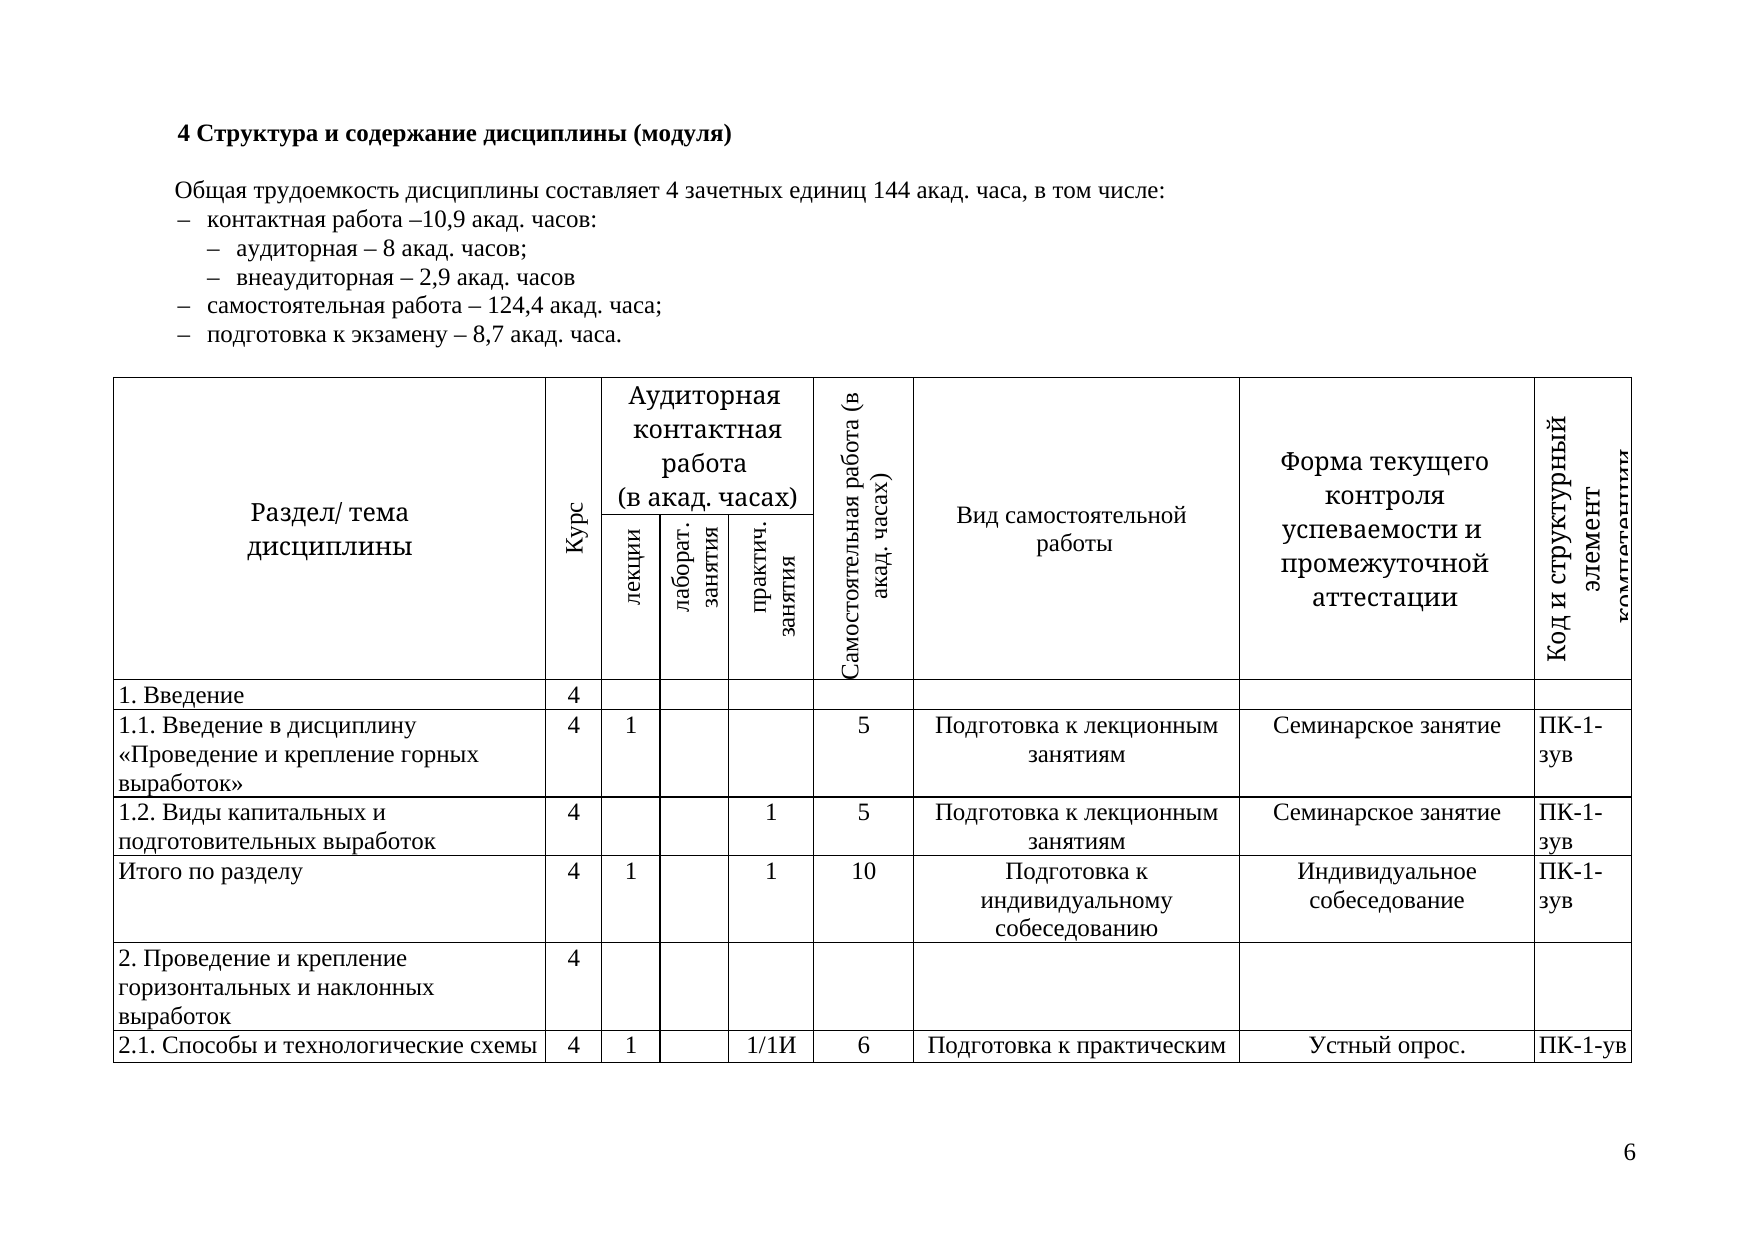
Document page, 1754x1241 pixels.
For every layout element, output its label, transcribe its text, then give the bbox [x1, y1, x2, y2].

table_header Код и структурный элемент компетенции [1535, 378, 1631, 679]
table_cell 4 [546, 943, 601, 1029]
table_cell 6 [814, 1031, 913, 1062]
table_cell Семинарское занятие [1240, 710, 1534, 796]
table_cell [914, 680, 1239, 709]
table_cell Подготовка к индивидуальному собеседованию [914, 856, 1239, 942]
table_cell [661, 943, 728, 1029]
table_cell [661, 798, 728, 855]
text – самостоятельная работа – 124,4 акад. часа; [118, 291, 1636, 319]
table_cell 1. Введение [114, 680, 545, 709]
table_cell 1 [602, 710, 659, 796]
table_cell Подготовка к практическим занятиям [914, 1031, 1239, 1062]
table_cell 4 [546, 856, 601, 942]
text – внеаудиторная – 2,9 акад. часов [118, 262, 1636, 291]
table_cell [1240, 680, 1534, 709]
table_cell [661, 856, 728, 942]
text – аудиторная – 8 акад. часов; [118, 233, 1636, 262]
table_cell [661, 1031, 728, 1062]
table_cell [1535, 943, 1631, 1029]
table_cell Подготовка к лекционным занятиям [914, 798, 1239, 855]
table_cell [1240, 943, 1534, 1029]
table_cell [602, 798, 659, 855]
table_cell 10 [814, 856, 913, 942]
table_cell 1 [602, 856, 659, 942]
table_cell [729, 710, 813, 796]
table_cell [1535, 680, 1631, 709]
table_cell ПК-1-зув [1535, 798, 1631, 855]
table_cell Индивидуальное собеседование [1240, 856, 1534, 942]
table_cell [814, 943, 913, 1029]
table_header Самостоятельная работа (в акад. часах) [814, 378, 913, 679]
table_cell Итого по разделу [114, 856, 545, 942]
table_cell 1.1. Введение в дисциплину «Проведение и крепление горных выработок» [114, 710, 545, 796]
table_cell 1 [729, 856, 813, 942]
table_cell 4 [546, 710, 601, 796]
table_cell 4 [546, 1031, 601, 1062]
table_cell [729, 943, 813, 1029]
table_cell ПК-1-зув [1535, 856, 1631, 942]
table_cell 1.2. Виды капитальных и подготовительных выработок [114, 798, 545, 855]
table_cell 5 [814, 798, 913, 855]
table_cell [914, 943, 1239, 1029]
table_cell лаборат. занятия [661, 515, 728, 679]
table_cell 1 [729, 798, 813, 855]
table_cell Семинарское занятие [1240, 798, 1534, 855]
table_cell [729, 680, 813, 709]
table_cell [602, 943, 659, 1029]
table_cell ПК-1-ув [1535, 1031, 1631, 1062]
table_cell ПК-1-зув [1535, 710, 1631, 796]
table_cell Устный опрос. Проверка готовности к практическому занятию [1240, 1031, 1534, 1062]
table_cell лекции [602, 515, 659, 679]
table_cell 2.1. Способы и технологические схемы проведения и крепления горизонтальных выработок [114, 1031, 545, 1062]
text 4 Структура и содержание дисциплины (модуля) [177, 118, 1636, 147]
table_cell [814, 680, 913, 709]
table_header Курс [546, 378, 601, 679]
table_cell [602, 680, 659, 709]
table_cell 5 [814, 710, 913, 796]
table_cell практич. занятия [729, 515, 813, 679]
table_cell [661, 680, 728, 709]
table_header Вид самостоятельной работы [914, 378, 1239, 679]
table_cell 1/1И [729, 1031, 813, 1062]
text Общая трудоемкость дисциплины составляет 4 зачетных единиц 144 акад. часа, в том числе: [118, 176, 1636, 204]
text – подготовка к экзамену – 8,7 акад. часа. [118, 319, 1636, 348]
table_cell [661, 710, 728, 796]
table_cell 2. Проведение и крепление горизонтальных и наклонных выработок [114, 943, 545, 1029]
table_header Раздел/ тема дисциплины [114, 378, 545, 679]
table_cell 1 [602, 1031, 659, 1062]
table_cell Подготовка к лекционным занятиям [914, 710, 1239, 796]
table_cell 4 [546, 798, 601, 855]
table_header Форма текущего контроля успеваемости и промежуточной аттестации [1240, 378, 1534, 679]
table_cell 4 [546, 680, 601, 709]
table_header Аудиторная контактная работа (в акад. часах) [602, 378, 813, 514]
text – контактная работа –10,9 акад. часов: [118, 204, 1636, 233]
